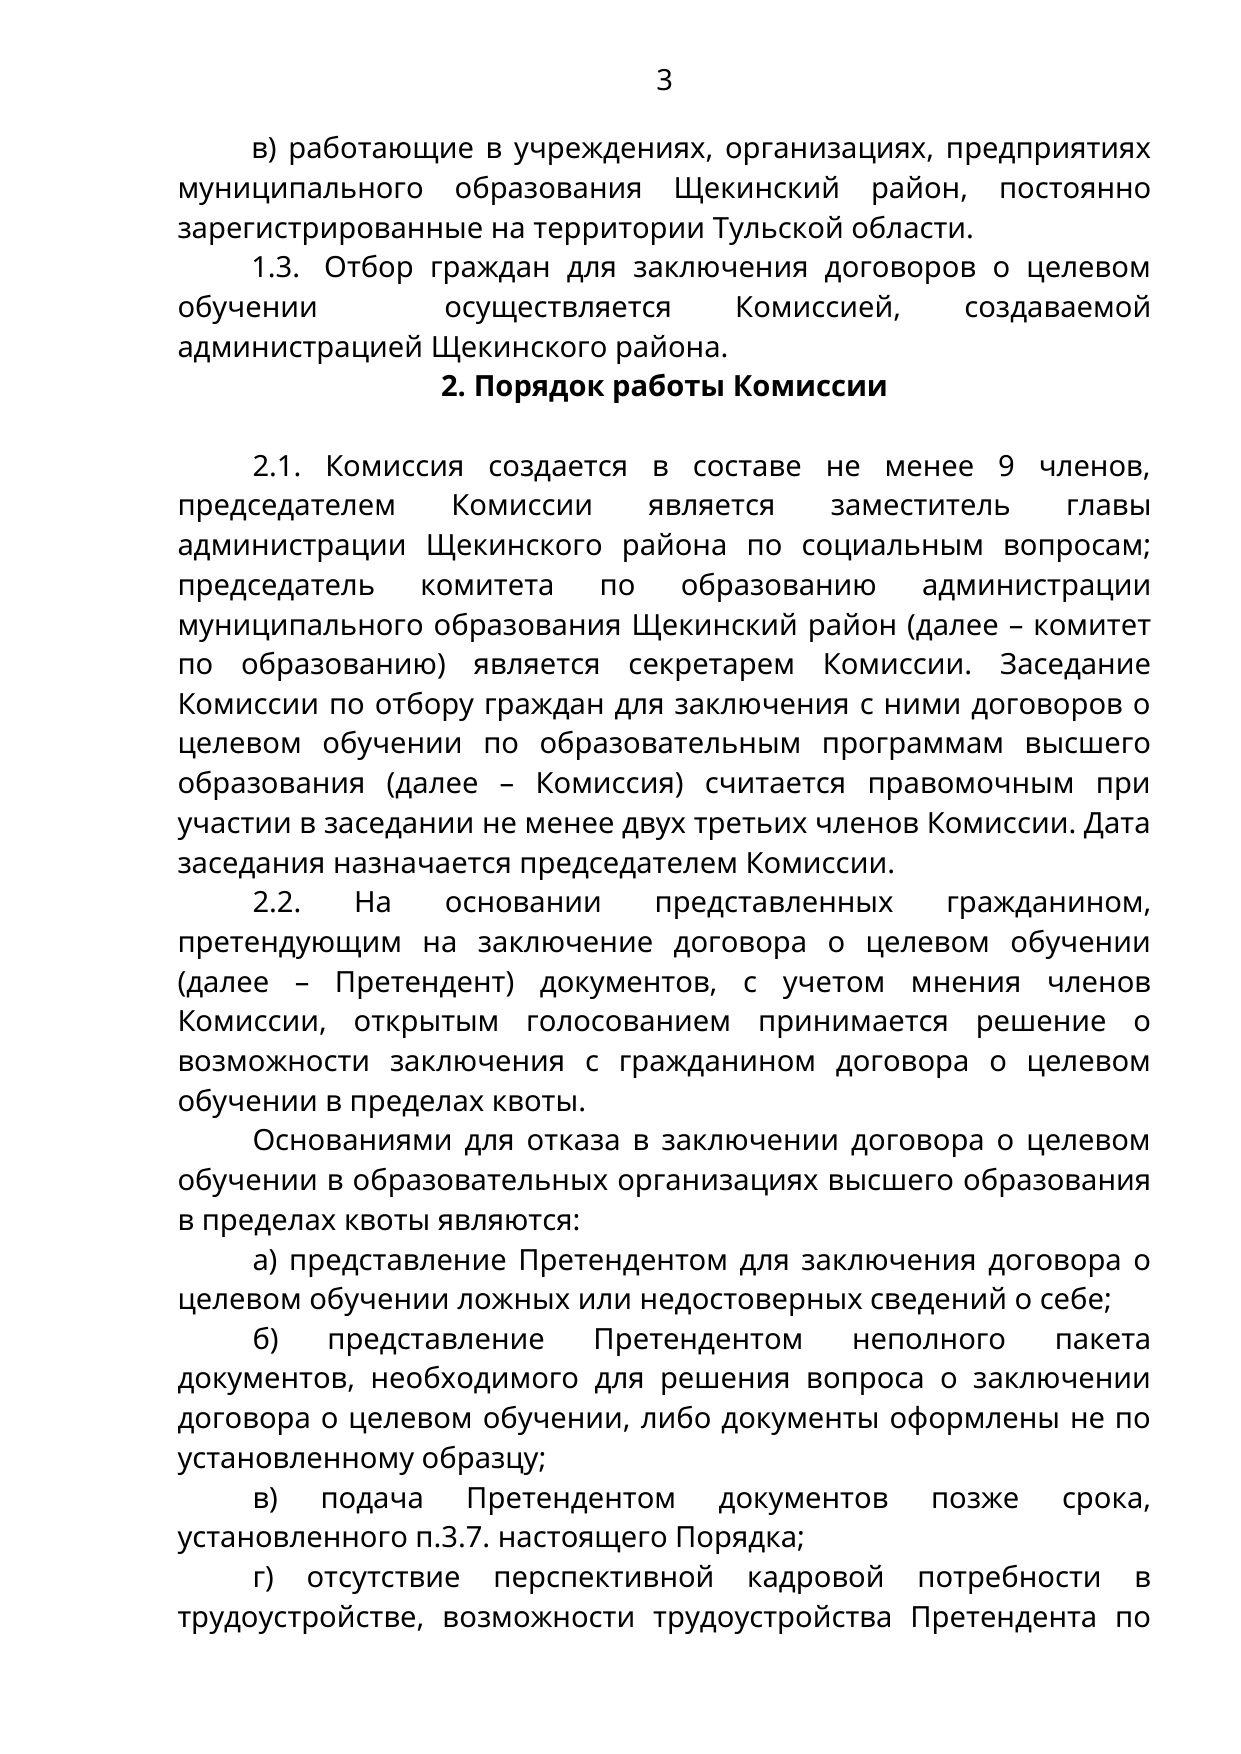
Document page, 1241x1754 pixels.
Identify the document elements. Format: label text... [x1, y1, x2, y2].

text а) представление Претендентом для заключения договора о целевом обучении ложных или недостоверных сведений о себе; [177, 1239, 1152, 1318]
text 1.3. Отбор граждан для заключения договоров о целевом обучении осуществляется Комиссией, создаваемой администрацией Щекинского района. [177, 247, 1152, 366]
text б) представление Претендентом неполного пакета документов, необходимого для решения вопроса о заключении договора о целевом обучении, либо документы оформлены не по установленному образцу; [177, 1318, 1152, 1477]
text Основаниями для отказа в заключении договора о целевом обучении в образовательных организациях высшего образования в пределах квоты являются: [177, 1120, 1152, 1239]
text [177, 1556, 1152, 1636]
text 2.1. Комиссия создается в составе не менее 9 членов, председателем Комиссии является заместитель главы администрации Щекинского района по социальным вопросам; председатель комитета по образованию администрации муниципального образования Щекинский район (далее – комитет по образованию) является секретарем Комиссии. Заседание Комиссии по отбору граждан для заключения с ними договоров о целевом обучении по образовательным программам высшего образования (далее – Комиссия) считается правомочным при участии в заседании не менее двух третьих членов Комиссии. Дата заседания назначается председателем Комиссии. [177, 445, 1152, 882]
text 2.2. На основании представленных гражданином, претендующим на заключение договора о целевом обучении (далее – Претендент) документов, с учетом мнения членов Комиссии, открытым голосованием принимается решение о возможности заключения с гражданином договора о целевом обучении в пределах квоты. [177, 882, 1152, 1120]
text 2. Порядок работы Комиссии [177, 366, 1152, 405]
text в) подача Претендентом документов позже срока, установленного п.3.7. настоящего Порядка; [177, 1477, 1152, 1556]
text в) работающие в учреждениях, организациях, предприятиях муниципального образования Щекинский район, постоянно зарегистрированные на территории Тульской области. [177, 127, 1152, 247]
